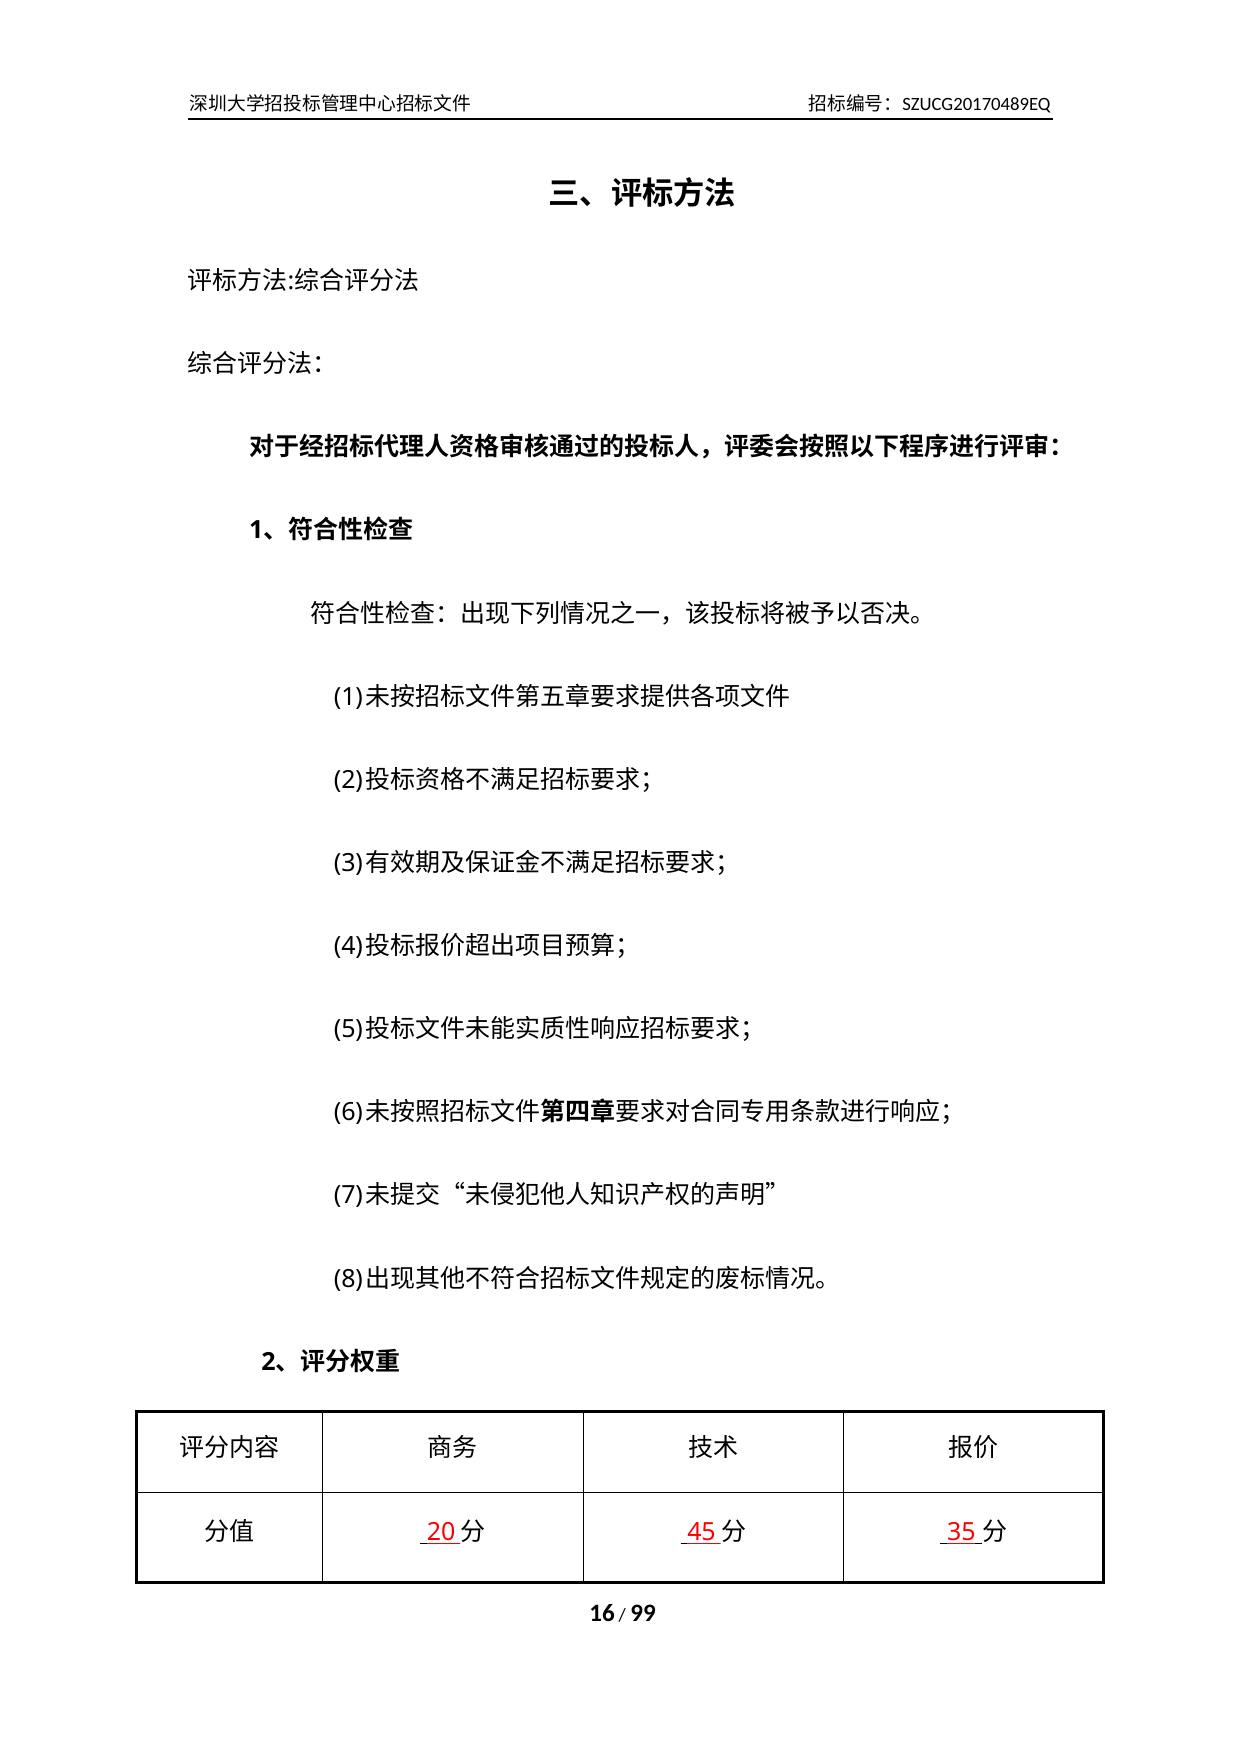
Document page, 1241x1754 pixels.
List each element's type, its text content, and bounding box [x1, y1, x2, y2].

text 三、评标方法 [231, 158, 1053, 223]
list 投标资格不满足招标要求； [333, 745, 1053, 810]
text 2、评分权重 [187, 1327, 1053, 1392]
list 未按照招标文件第四章要求对合同专用条款进行响应； [333, 1077, 1053, 1142]
table_header 商务 [323, 1413, 583, 1492]
list 出现其他不符合招标文件规定的废标情况。 [333, 1244, 1053, 1309]
table_cell 分值 [138, 1493, 322, 1581]
text 对于经招标代理人资格审核通过的投标人，评委会按照以下程序进行评审： [187, 412, 1053, 477]
text 1、符合性检查 [187, 496, 1053, 561]
table_header 报价 [844, 1413, 1102, 1492]
table_cell 20分 [323, 1493, 583, 1581]
table_header 技术 [584, 1413, 843, 1492]
table_cell 35 分 [844, 1493, 1102, 1581]
text 综合评分法： [187, 329, 1053, 394]
table_header 评分内容 [138, 1413, 322, 1492]
list 未提交“未侵犯他人知识产权的声明” [333, 1161, 1053, 1226]
list 未按招标文件第五章要求提供各项文件 [333, 662, 1053, 727]
list 有效期及保证金不满足招标要求； [333, 828, 1053, 893]
text 评标方法:综合评分法 [187, 246, 1053, 311]
list 投标文件未能实质性响应招标要求； [333, 994, 1053, 1059]
table_cell 45分 [584, 1493, 843, 1581]
list 投标报价超出项目预算； [333, 911, 1053, 976]
text 符合性检查：出现下列情况之一，该投标将被予以否决。 [231, 579, 1053, 644]
